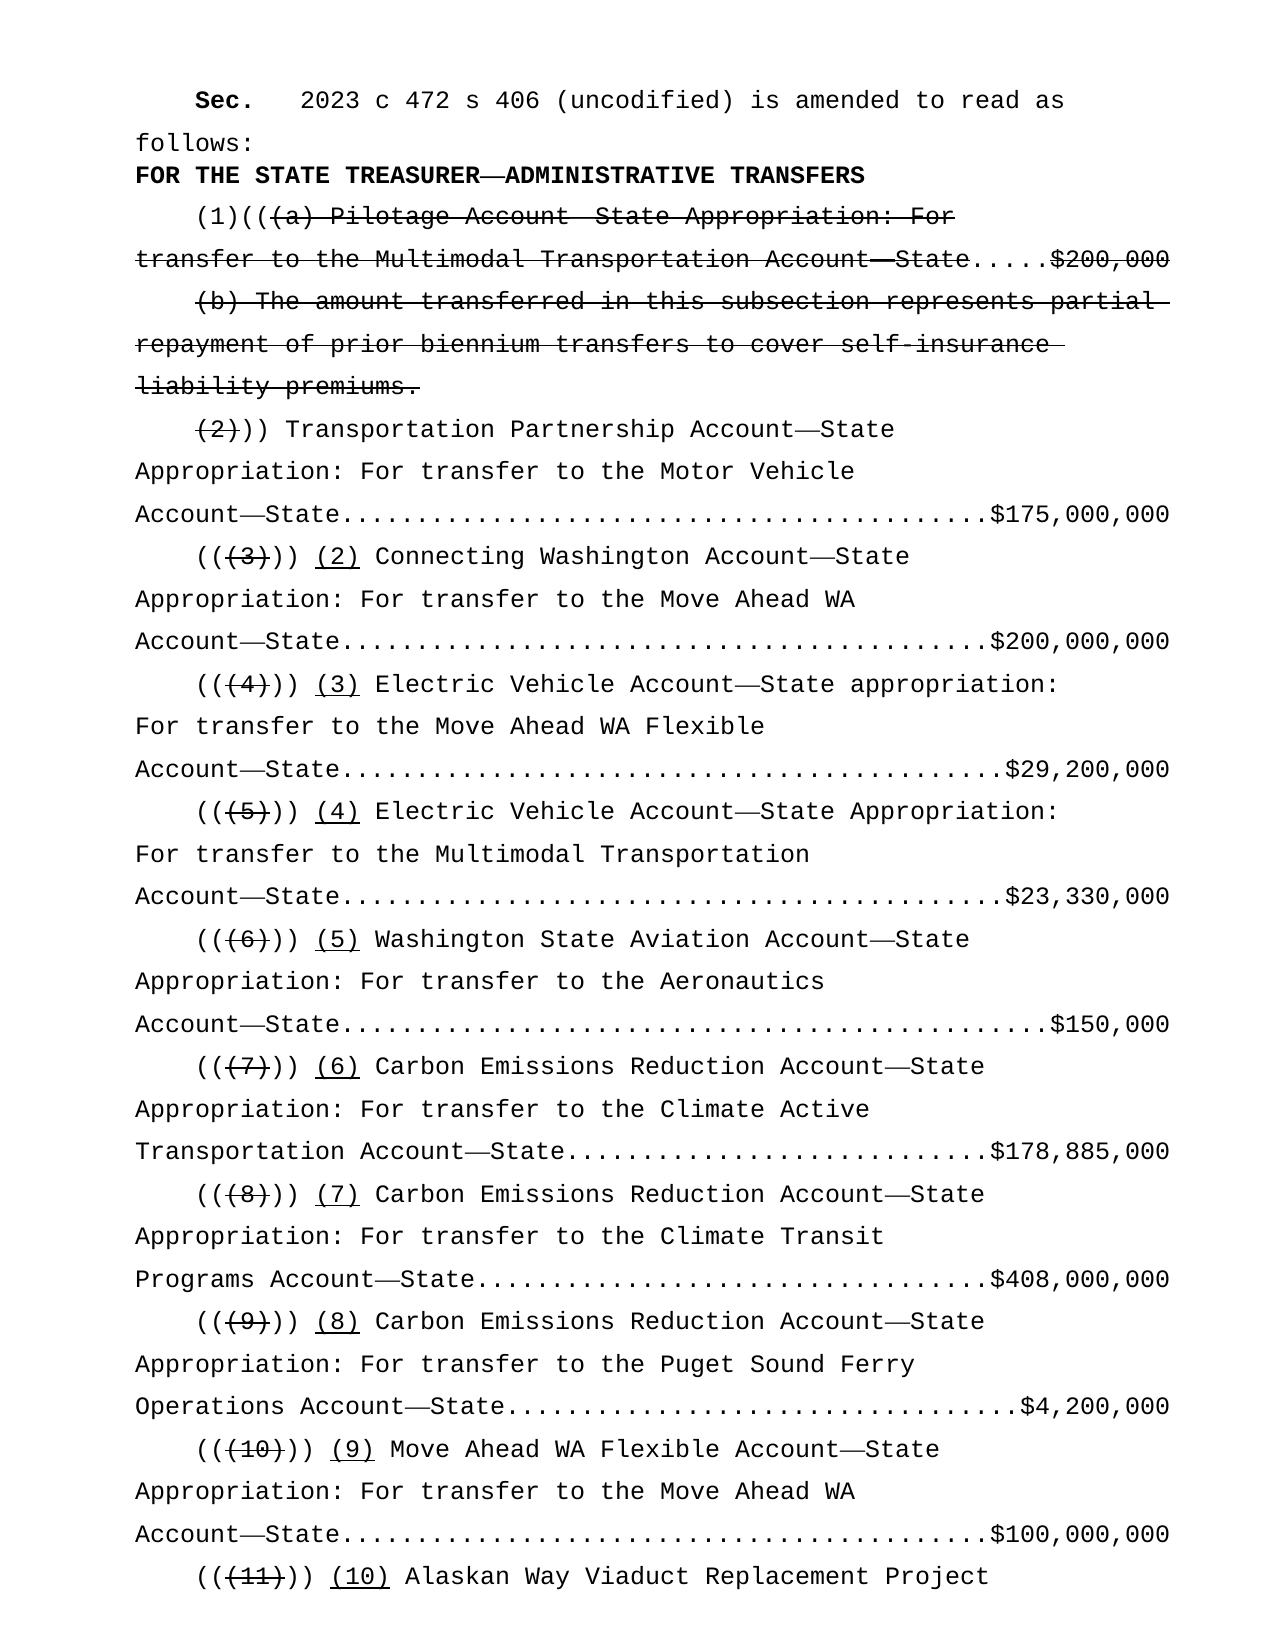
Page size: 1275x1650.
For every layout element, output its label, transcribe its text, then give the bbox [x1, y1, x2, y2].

text Operations Account—State $4,200,000 [135, 1381, 1170, 1423]
text Appropriation: For transfer to the Move Ahead WA [135, 1466, 1170, 1508]
text Appropriation: For transfer to the Puget Sound Ferry [135, 1338, 1170, 1381]
text Sec. 2023 c 472 s 406 (uncodified) is amended to read as follows: [135, 75, 1170, 160]
text For transfer to the Move Ahead WA Flexible [135, 701, 1170, 743]
text (((10))) (9) Move Ahead WA Flexible Account—State [135, 1423, 1170, 1466]
text Account—State $175,000,000 [135, 488, 1170, 531]
text (2))) Transportation Partnership Account—State [135, 403, 1170, 446]
text Account—State $150,000 [135, 998, 1170, 1041]
text Appropriation: For transfer to the Climate Transit [135, 1211, 1170, 1253]
text Appropriation: For transfer to the Move Ahead WA [135, 573, 1170, 616]
text transfer to the Multimodal Transportation Account—State $200,000 [135, 233, 1170, 276]
text Appropriation: For transfer to the Motor Vehicle [135, 446, 1170, 488]
text (((11))) (10) Alaskan Way Viaduct Replacement Project [135, 1551, 1170, 1593]
text Account—State $100,000,000 [135, 1508, 1170, 1551]
text Account—State $200,000,000 [135, 616, 1170, 658]
text (b) The amount transferred in this subsection represents partial repayment of prior biennium transfers to cover self-insurance liability premiums. [135, 276, 1170, 403]
text (((7))) (6) Carbon Emissions Reduction Account—State [135, 1041, 1170, 1083]
text FOR THE STATE TREASURER—ADMINISTRATIVE TRANSFERS [135, 160, 1170, 191]
text (((5))) (4) Electric Vehicle Account—State Appropriation: [135, 786, 1170, 828]
text (((8))) (7) Carbon Emissions Reduction Account—State [135, 1168, 1170, 1211]
text (((4))) (3) Electric Vehicle Account—State appropriation: [135, 658, 1170, 701]
text (((9))) (8) Carbon Emissions Reduction Account—State [135, 1296, 1170, 1338]
text Account—State $29,200,000 [135, 743, 1170, 786]
text (1)(((a) Pilotage Account—State Appropriation: For [135, 191, 1170, 233]
text (((6))) (5) Washington State Aviation Account—State [135, 913, 1170, 956]
text (((3))) (2) Connecting Washington Account—State [135, 531, 1170, 573]
text For transfer to the Multimodal Transportation [135, 828, 1170, 871]
text Account—State $23,330,000 [135, 871, 1170, 913]
text Appropriation: For transfer to the Climate Active [135, 1083, 1170, 1126]
text Programs Account—State $408,000,000 [135, 1253, 1170, 1296]
text Appropriation: For transfer to the Aeronautics [135, 956, 1170, 998]
text Transportation Account—State $178,885,000 [135, 1126, 1170, 1168]
